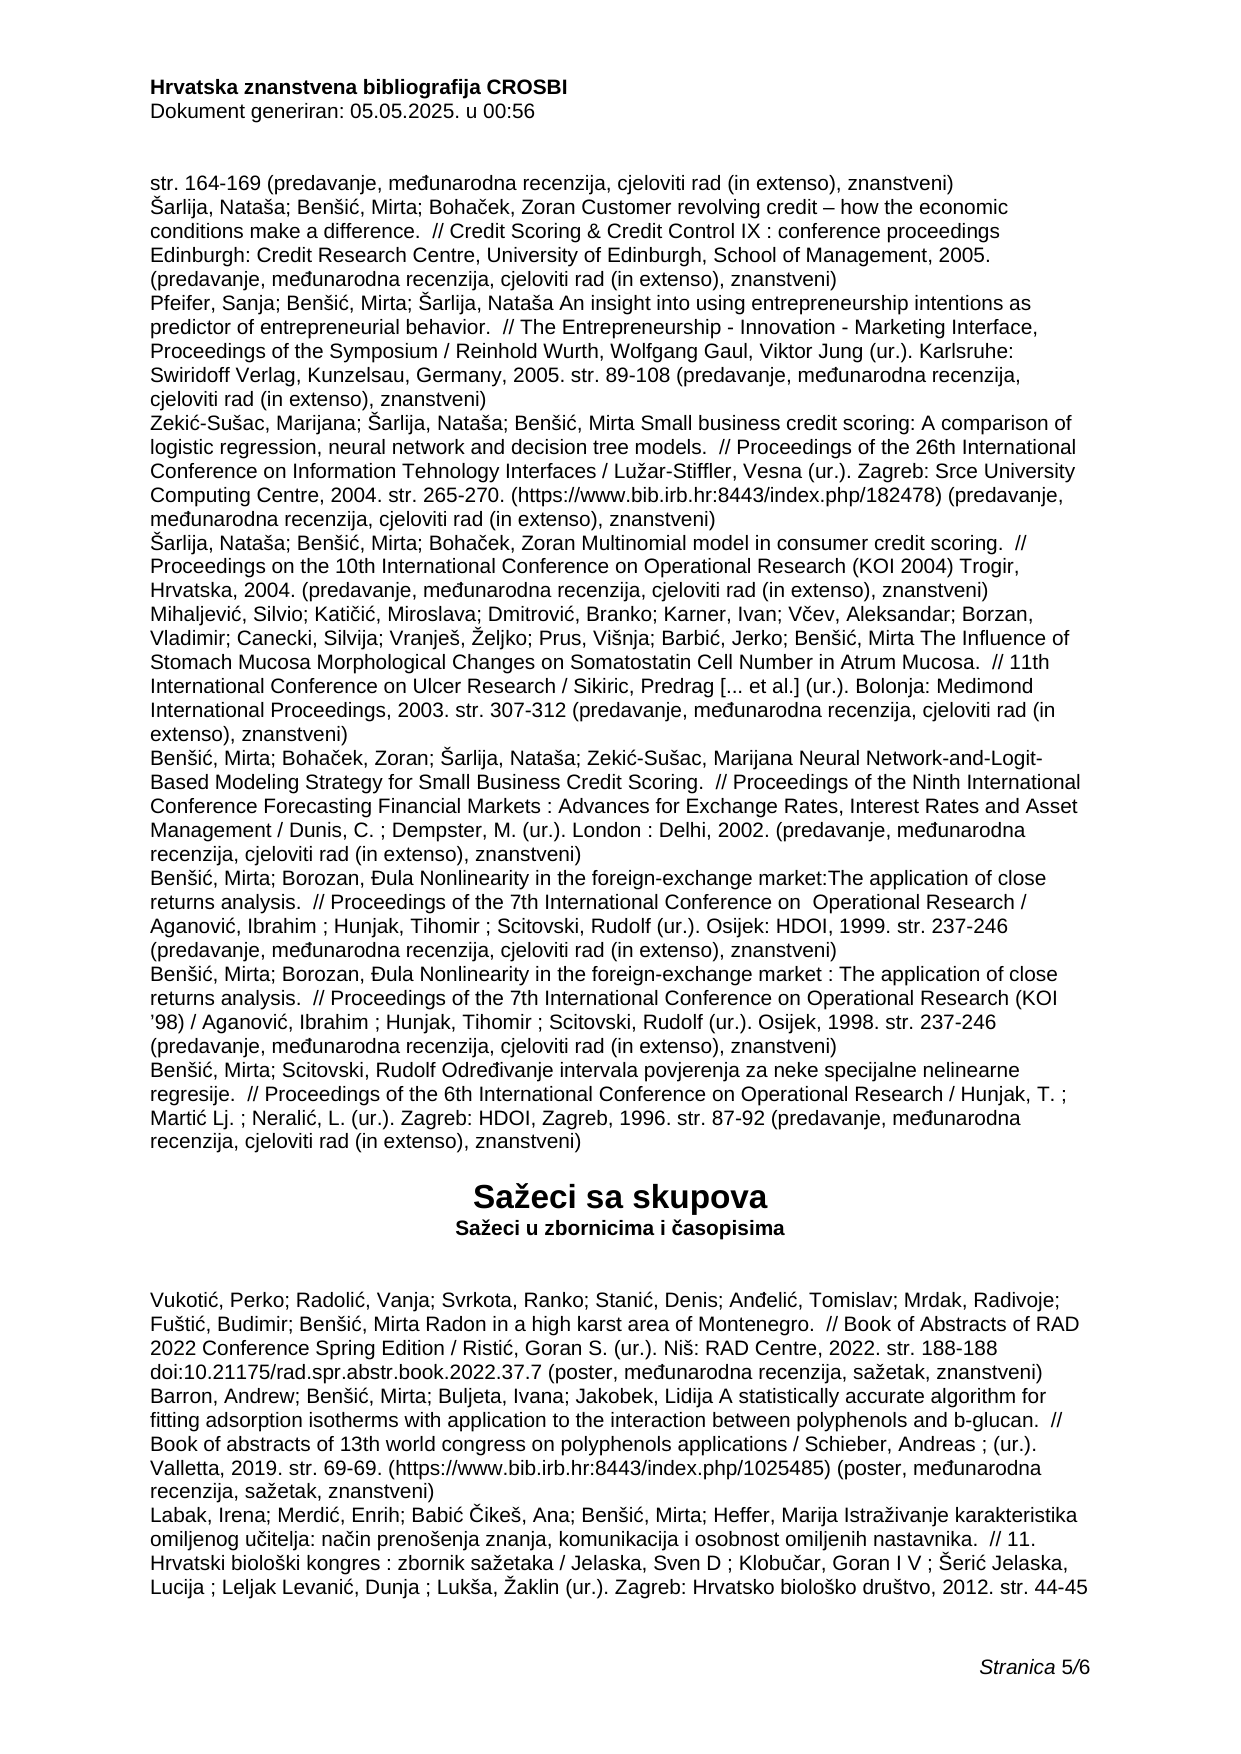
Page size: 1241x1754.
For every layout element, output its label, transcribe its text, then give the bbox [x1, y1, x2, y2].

text Šarlija, Nataša; Benšić, Mirta; Bohaček, Zoran [150, 195, 1090, 291]
text Vukotić, Perko; Radolić, Vanja; Svrkota, Ranko; Stanić, Denis; Anđelić, Tomislav; Mrdak, Radivoje; Fuštić, Budimir; Benšić, Mirta [150, 1288, 1090, 1383]
text Benšić, Mirta; Borozan, Đula [150, 866, 1090, 962]
text Benšić, Mirta; Borozan, Đula [150, 962, 1090, 1057]
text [150, 411, 1090, 530]
text Benšić, Mirta; Bohaček, Zoran; Šarlija, Nataša; Zekić-Sušac, Marijana [150, 746, 1090, 866]
text Barron, Andrew; Benšić, Mirta; Buljeta, Ivana; Jakobek, Lidija [150, 1383, 1090, 1503]
subtitle Sažeci sa skupova [150, 1177, 1090, 1216]
text Benšić, Mirta; Scitovski, Rudolf [150, 1057, 1090, 1153]
subtitle Sažeci u zbornicima i časopisima [150, 1216, 1090, 1240]
text Šarlija, Nataša; Benšić, Mirta; Bohaček, Zoran [150, 530, 1090, 602]
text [150, 1503, 1090, 1599]
text Mihaljević, Silvio; Katičić, Miroslava; Dmitrović, Branko; Karner, Ivan; Včev, Aleksandar; Borzan, Vladimir; Canecki, Silvija; Vranješ, Željko; Prus, Višnja; Barbić, Jerko; Benšić, Mirta [150, 602, 1090, 746]
text Pfeifer, Sanja; Benšić, Mirta; Šarlija, Nataša [150, 291, 1090, 411]
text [150, 171, 1090, 195]
